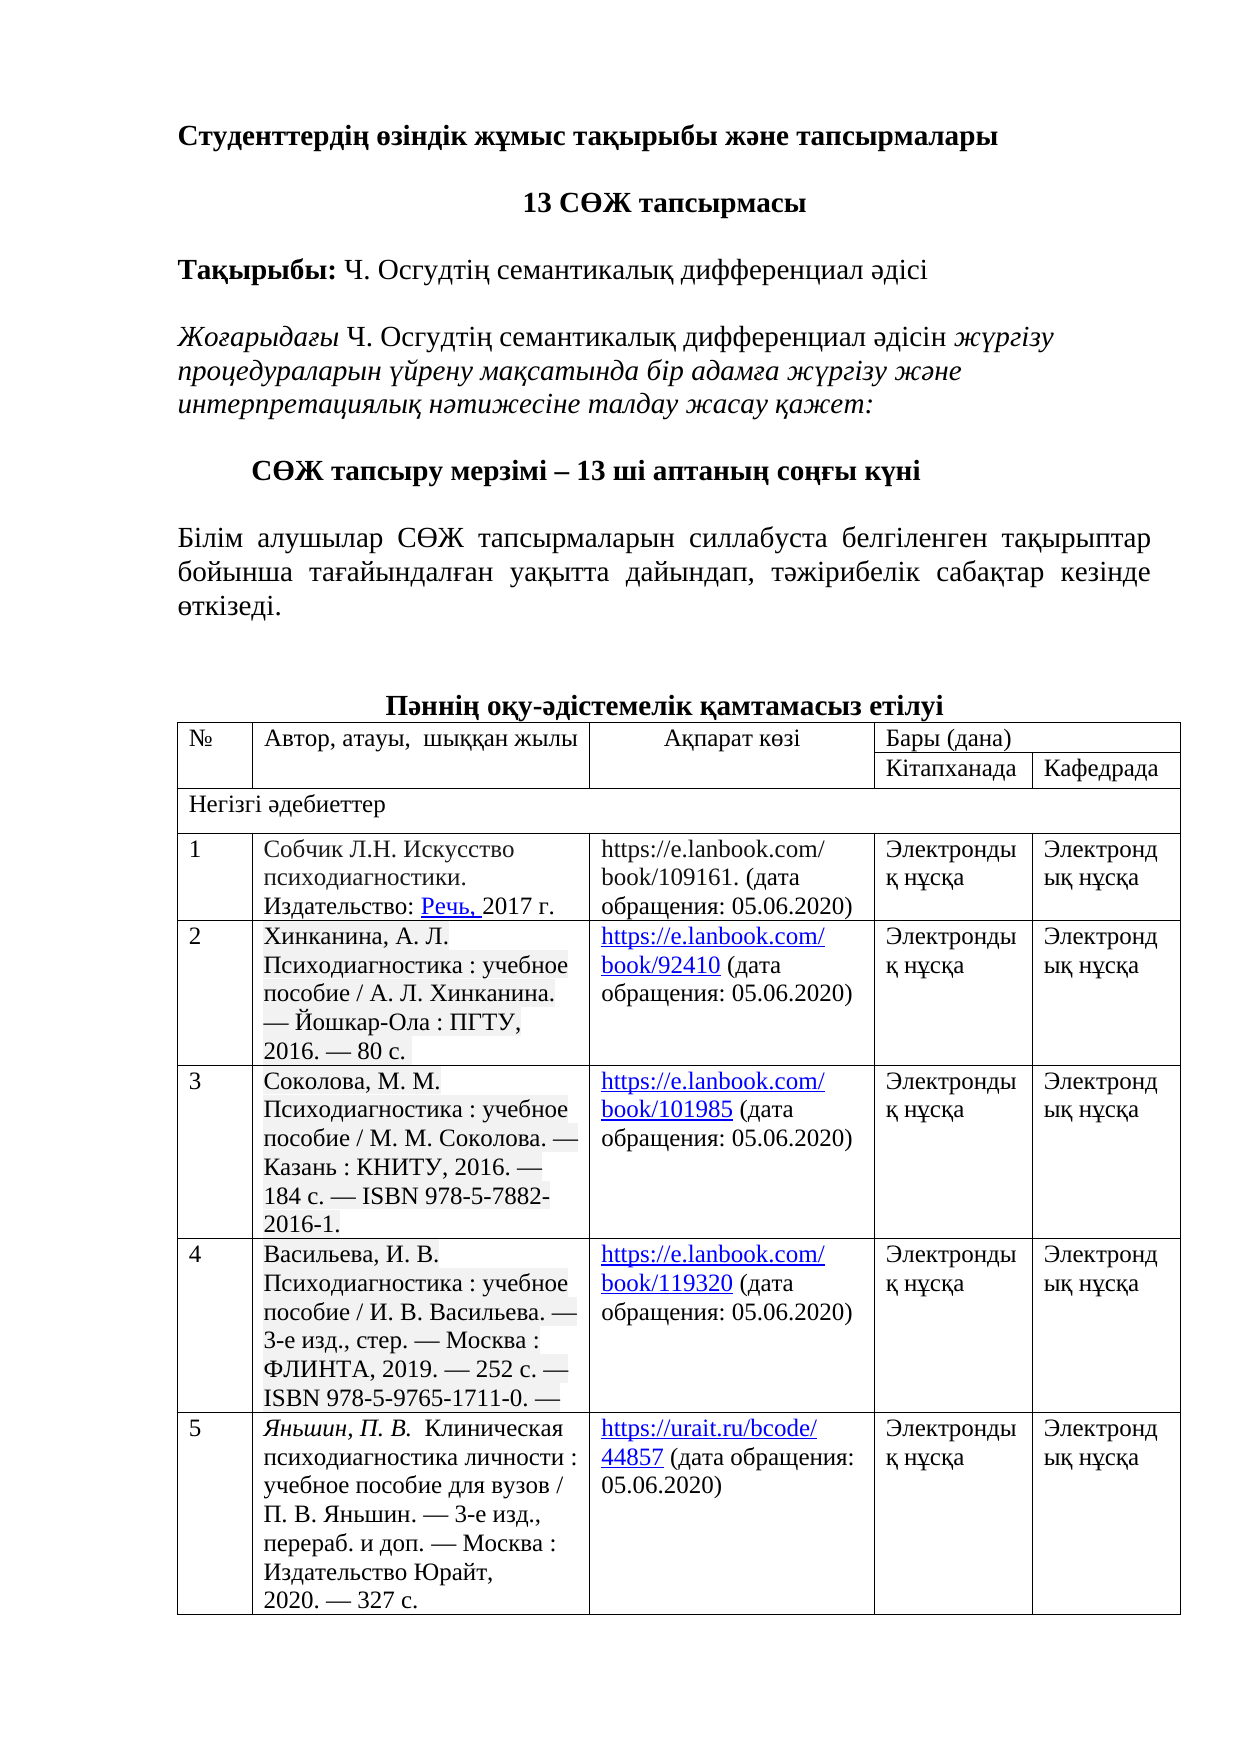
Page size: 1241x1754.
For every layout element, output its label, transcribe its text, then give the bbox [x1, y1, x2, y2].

table_cell Электрондық нұсқа [1033, 1066, 1180, 1238]
table_cell Электрондық нұсқа [1033, 1413, 1180, 1614]
table_cell Электрондық нұсқа [875, 1413, 1032, 1614]
table_cell Яньшин, П. В. Клиническая психодиагностика личности : учебное пособие для вузов / П. В. Яньшин. — 3-е изд., перераб. и доп. — Москва : Издательство Юрайт, 2020. — 327 с. [253, 1413, 589, 1614]
table_cell Васильева, И. В. Психодиагностика : учебное пособие / И. В. Васильева. — 3-е изд., стер. — Москва : ФЛИНТА, 2019. — 252 с. — ISBN 978-5-9765-1711-0. — [439, 1239, 589, 1412]
text Жоғарыдағы Ч. Осгудтің семантикалық дифференциал әдісін жүргізу процедураларын үйрену мақсатында бір адамға жүргізу және интерпретациялық нәтижесіне талдау жасау қажет: [177, 319, 1152, 420]
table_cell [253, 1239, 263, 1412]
text СӨЖ тапсыру мерзімі – 13 ші аптаның соңғы күні [177, 453, 1152, 487]
table_cell Соколова, М. М. Психодиагностика : учебное пособие / М. М. Соколова. — Казань : КНИТУ, 2016. — 184 с. — ISBN 978-5-7882-2016-1. [253, 1066, 589, 1238]
table_header Ақпарат көзі [590, 723, 874, 788]
table_cell https://e.lanbook.com/book/109161. (дата обращения: 05.06.2020) [590, 834, 874, 920]
table_cell Негізгі әдебиеттер [178, 789, 1180, 833]
table_cell Электрондық нұсқа [1033, 921, 1180, 1065]
table_cell https://e.lanbook.com/book/101985 (дата обращения: 05.06.2020) [590, 1066, 874, 1238]
table_header № [178, 723, 252, 788]
table_cell 4 [178, 1239, 252, 1412]
text Білім алушылар СӨЖ тапсырмаларын силлабуста белгіленген тақырыптар бойынша тағайындалған уақытта дайындап, тәжірибелік сабақтар кезінде өткізеді. [177, 521, 1152, 621]
table_cell Электрондық нұсқа [1033, 1239, 1180, 1412]
table_cell 5 [178, 1413, 252, 1614]
table_cell 1 [178, 834, 252, 920]
table_cell Кафедрада [1033, 753, 1180, 788]
table_cell Электрондық нұсқа [1033, 834, 1180, 920]
table_header Бары (дана) [875, 723, 1180, 752]
table_cell Электрондық нұсқа [875, 834, 1032, 920]
table_cell Хинканина, А. Л. Психодиагностика : учебное пособие / А. Л. Хинканина. — Йошкар-Ола : ПГТУ, 2016. — 80 с. [253, 921, 589, 1065]
text Студенттердің өзіндік жұмыс тақырыбы және тапсырмалары [177, 118, 1152, 152]
table_header Автор, атауы, шыққан жылы [253, 723, 589, 788]
text Тақырыбы: Ч. Осгудтің семантикалық дифференциал әдісі [177, 252, 1152, 286]
table_cell https://e.lanbook.com/book/92410 (дата обращения: 05.06.2020) [590, 921, 874, 1065]
table_cell Кітапханада [875, 753, 1032, 788]
table_cell Собчик Л.Н. Искусство психодиагностики. Издательство: Речь, 2017 г. [253, 834, 589, 920]
table_cell https://urait.ru/bcode/44857 (дата обращения: 05.06.2020) [590, 1413, 874, 1614]
text Пәннің оқу-әдістемелік қамтамасыз етілуі [177, 688, 1152, 722]
table_cell https://e.lanbook.com/book/119320 (дата обращения: 05.06.2020) [590, 1239, 874, 1412]
table_cell 2 [178, 921, 252, 1065]
table_cell Электрондық нұсқа [875, 1239, 1032, 1412]
table_cell Электрондық нұсқа [875, 1066, 1032, 1238]
text 13 СӨЖ тапсырмасы [177, 185, 1152, 219]
table_cell Электрондық нұсқа [875, 921, 1032, 1065]
table_cell 3 [178, 1066, 252, 1238]
